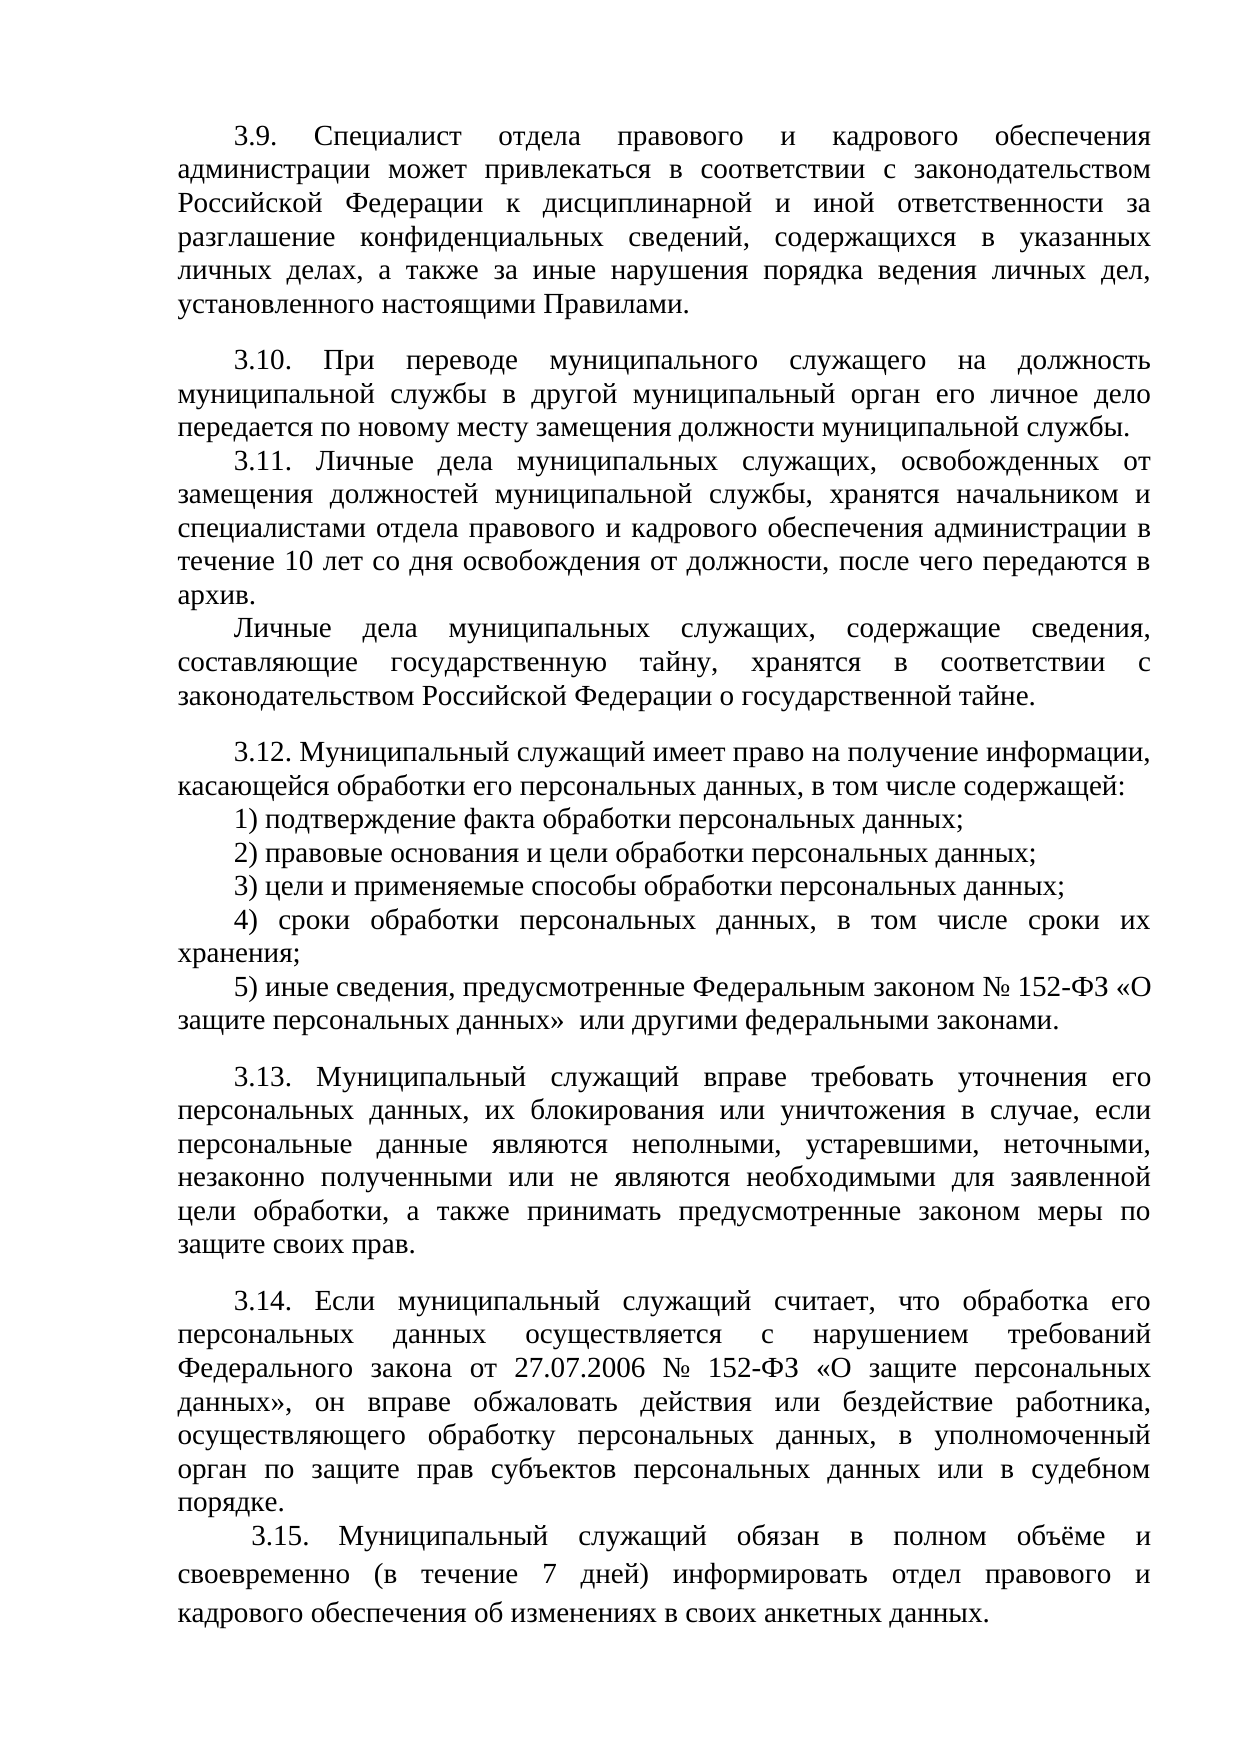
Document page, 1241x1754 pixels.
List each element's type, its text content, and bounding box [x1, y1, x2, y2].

text 3.14. Если муниципальный служащий считает, что обработка его персональных данных осуществляется с нарушением требований Федерального закона от 27.07.2006 № 152-ФЗ «О защите персональных данных», он вправе обжаловать действия или бездействие работника, осуществляющего обработку персональных данных, в уполномоченный орган по защите прав субъектов персональных данных или в судебном порядке. [177, 1283, 1152, 1518]
text 3) цели и применяемые способы обработки персональных данных; [177, 868, 1152, 902]
text 1) подтверждение факта обработки персональных данных; [177, 801, 1152, 835]
text 3.15. Муниципальный служащий обязан в полном объёме и своевременно (в течение 7 дней) информировать отдел правового и кадрового обеспечения об изменениях в своих анкетных данных. [177, 1518, 1152, 1628]
text 3.13. Муниципальный служащий вправе требовать уточнения его персональных данных, их блокирования или уничтожения в случае, если персональные данные являются неполными, устаревшими, неточными, незаконно полученными или не являются необходимыми для заявленной цели обработки, а также принимать предусмотренные законом меры по защите своих прав. [177, 1059, 1152, 1260]
text 3.11. Личные дела муниципальных служащих, освобожденных от замещения должностей муниципальной службы, хранятся начальником и специалистами отдела правового и кадрового обеспечения администрации в течение 10 лет со дня освобождения от должности, после чего передаются в архив. [177, 443, 1152, 611]
text 4) сроки обработки персональных данных, в том числе сроки их хранения; [177, 902, 1152, 969]
text 3.9. Специалист отдела правового и кадрового обеспечения администрации может привлекаться в соответствии с законодательством Российской Федерации к дисциплинарной и иной ответственности за разглашение конфиденциальных сведений, содержащихся в указанных личных делах, а также за иные нарушения порядка ведения личных дел, установленного настоящими Правилами. [177, 118, 1152, 319]
text 3.12. Муниципальный служащий имеет право на получение информации, касающейся обработки его персональных данных, в том числе содержащей: [177, 734, 1152, 801]
text 5) иные сведения, предусмотренные Федеральным законом № 152-ФЗ «О защите персональных данных» или другими федеральными законами. [177, 969, 1152, 1036]
text 2) правовые основания и цели обработки персональных данных; [177, 835, 1152, 868]
text 3.10. При переводе муниципального служащего на должность муниципальной службы в другой муниципальный орган его личное дело передается по новому месту замещения должности муниципальной службы. [177, 342, 1152, 443]
text Личные дела муниципальных служащих, содержащие сведения, составляющие государственную тайну, хранятся в соответствии с законодательством Российской Федерации о государственной тайне. [177, 611, 1152, 711]
